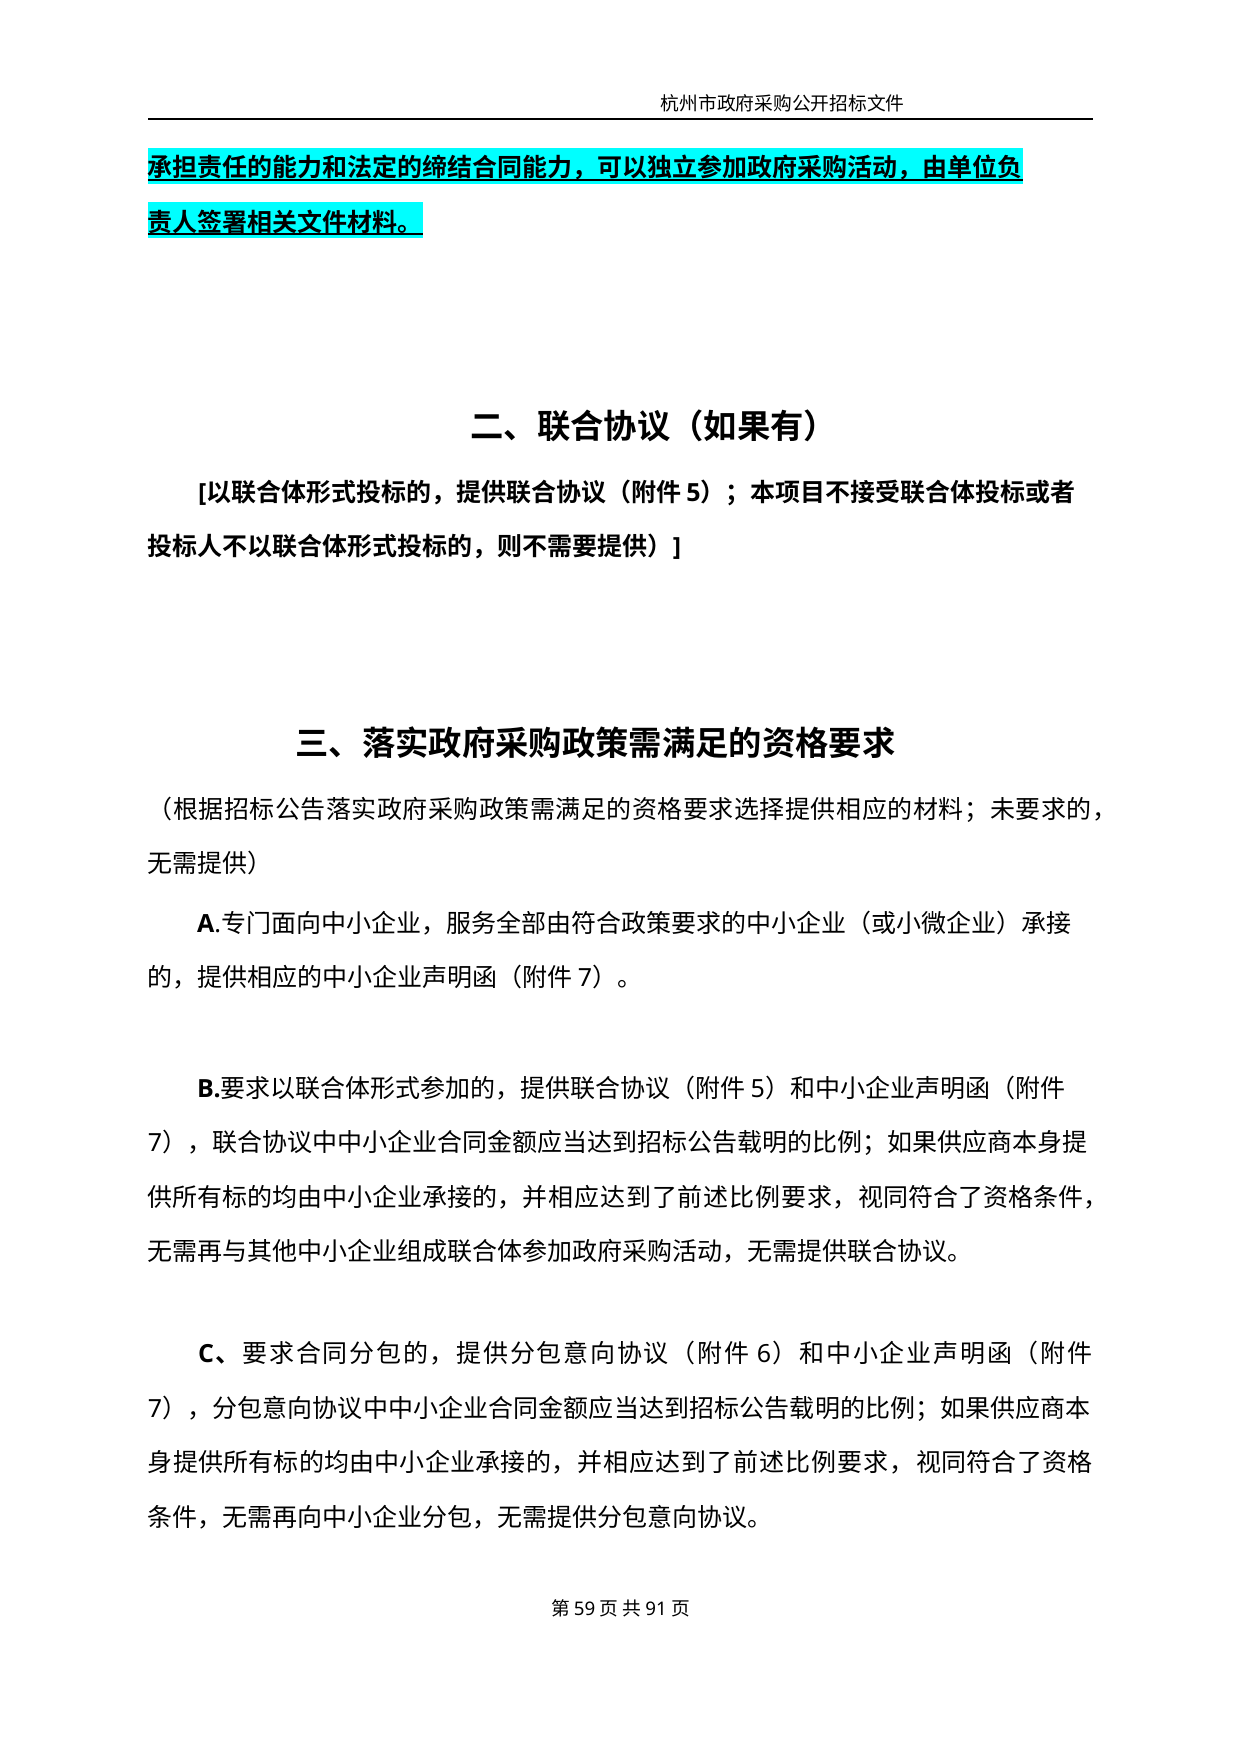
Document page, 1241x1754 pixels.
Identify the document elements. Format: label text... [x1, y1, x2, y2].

text 三、落实政府采购政策需满足的资格要求 [148, 717, 1043, 765]
text （根据招标公告落实政府采购政策需满足的资格要求选择提供相应的材料；未要求的，无需提供） [148, 789, 1093, 880]
text A.专门面向中小企业，服务全部由符合政策要求的中小企业（或小微企业）承接的，提供相应的中小企业声明函（附件7）。 [148, 903, 1093, 994]
text [以联合体形式投标的，提供联合协议（附件5）；本项目不接受联合体投标或者投标人不以联合体形式投标的，则不需要提供）] [148, 472, 1093, 563]
text B.要求以联合体形式参加的，提供联合协议（附件5）和中小企业声明函（附件7），联合协议中中小企业合同金额应当达到招标公告载明的比例；如果供应商本身提供所有标的均由中小企业承接的，并相应达到了前述比例要求，视同符合了资格条件，无需再与其他中小企业组成联合体参加政府采购活动，无需提供联合协议。 [148, 1068, 1093, 1268]
text C、要求合同分包的，提供分包意向协议（附件6）和中小企业声明函（附件7），分包意向协议中中小企业合同金额应当达到招标公告载明的比例；如果供应商本身提供所有标的均由中小企业承接的，并相应达到了前述比例要求，视同符合了资格条件，无需再向中小企业分包，无需提供分包意向协议。 [148, 1334, 1093, 1533]
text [148, 148, 1043, 238]
text 二、联合协议（如果有） [148, 400, 1093, 448]
